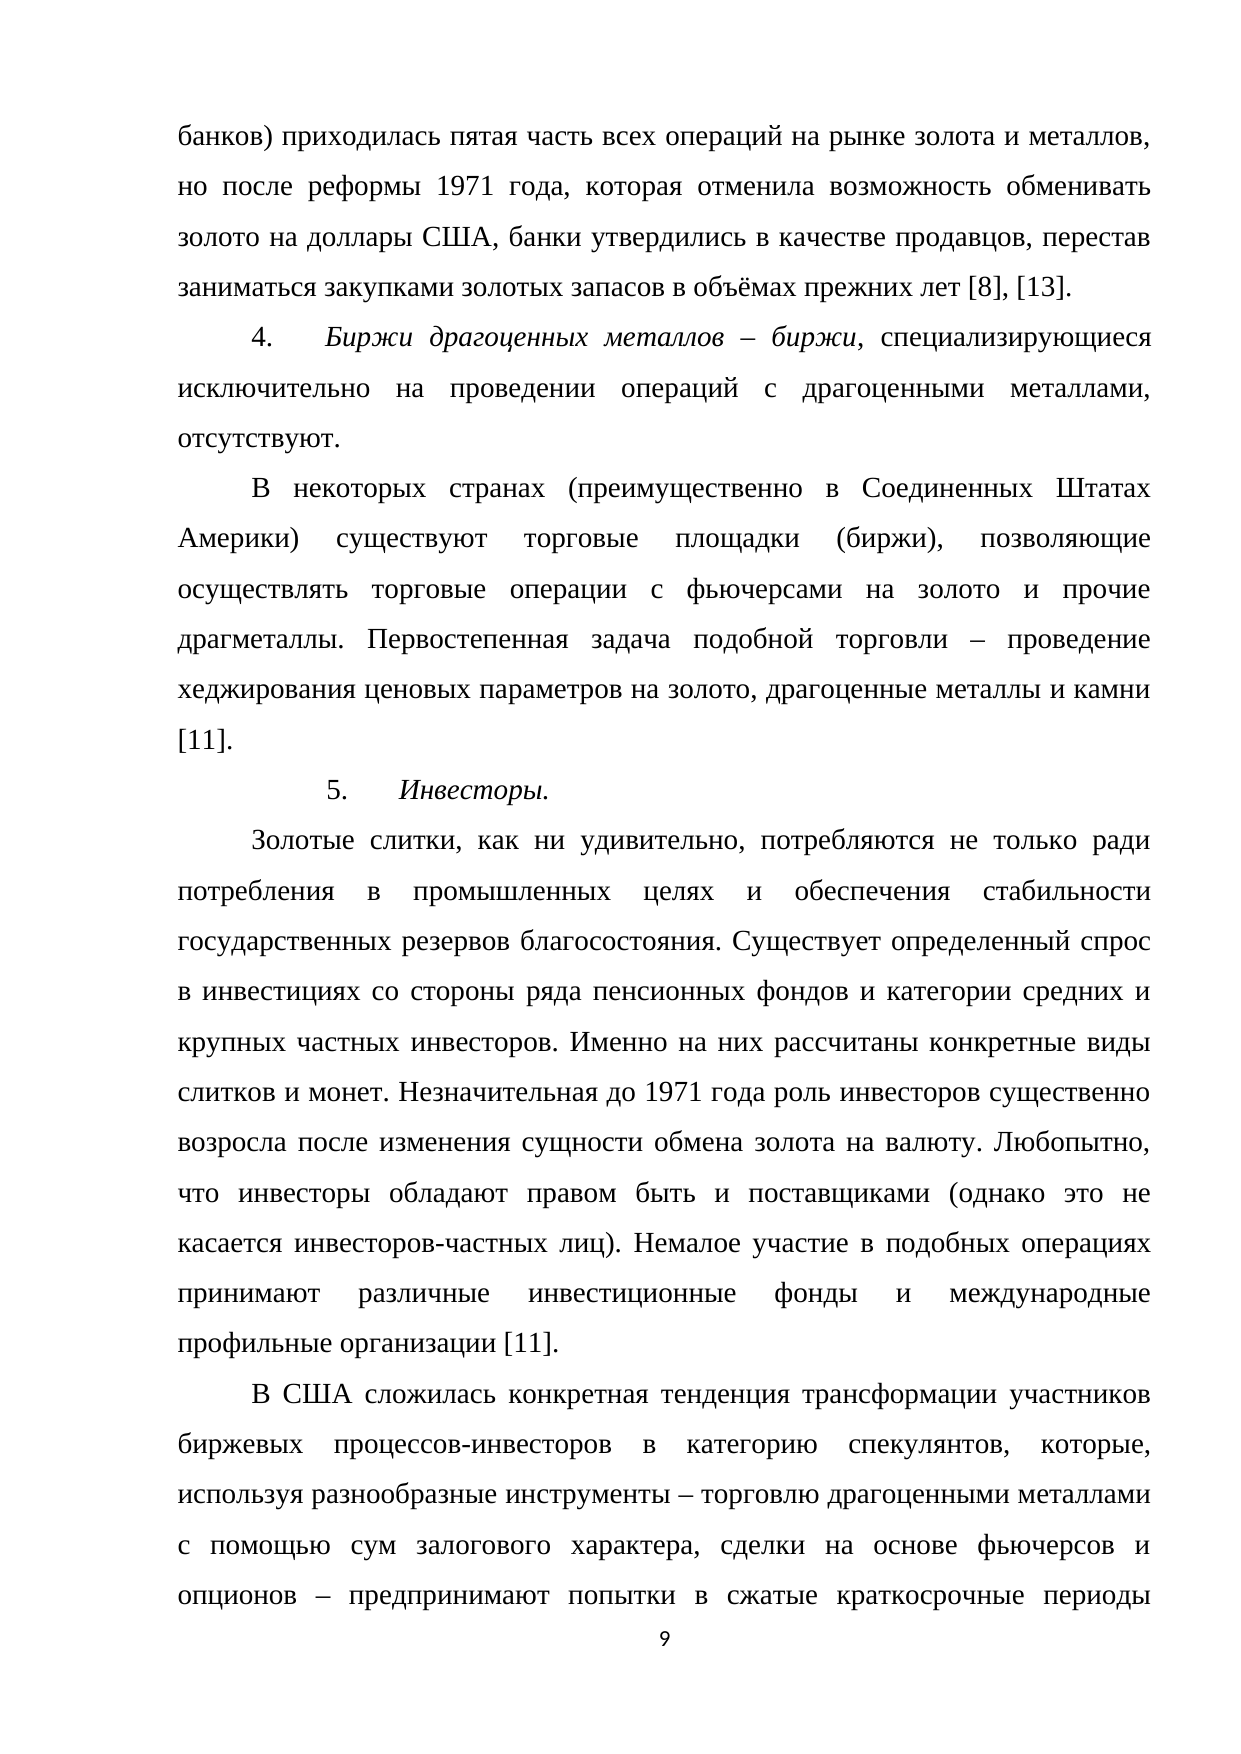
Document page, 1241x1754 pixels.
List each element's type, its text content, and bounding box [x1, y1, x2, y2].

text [177, 118, 1152, 303]
text Золотые слитки, как ни удивительно, потребляются не только ради потребления в промышленных целях и обеспечения стабильности государственных резервов благосостояния. Существует определенный спрос в инвестициях со стороны ряда пенсионных фондов и категории средних и крупных частных инвесторов. Именно на них рассчитаны конкретные виды слитков и монет. Незначительная до 1971 года роль инвесторов существенно возросла после изменения сущности обмена золота на валюту. Любопытно, что инвесторы обладают правом быть и поставщиками (однако это не касается инвесторов-частных лиц). Немалое участие в подобных операциях принимают различные инвестиционные фонды и международные профильные организации [11]. [177, 822, 1152, 1359]
text В некоторых странах (преимущественно в Соединенных Штатах Америки) существуют торговые площадки (биржи), позволяющие осуществлять торговые операции с фьючерсами на золото и прочие драгметаллы. Первостепенная задача подобной торговли – проведение хеджирования ценовых параметров на золото, драгоценные металлы и камни [11]. [177, 470, 1152, 755]
list Инвесторы. [252, 772, 1152, 806]
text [177, 1376, 1152, 1611]
list Биржи драгоценных металлов – биржи, специализирующиеся исключительно на проведении операций с драгоценными металлами, отсутствуют. [177, 319, 1152, 453]
